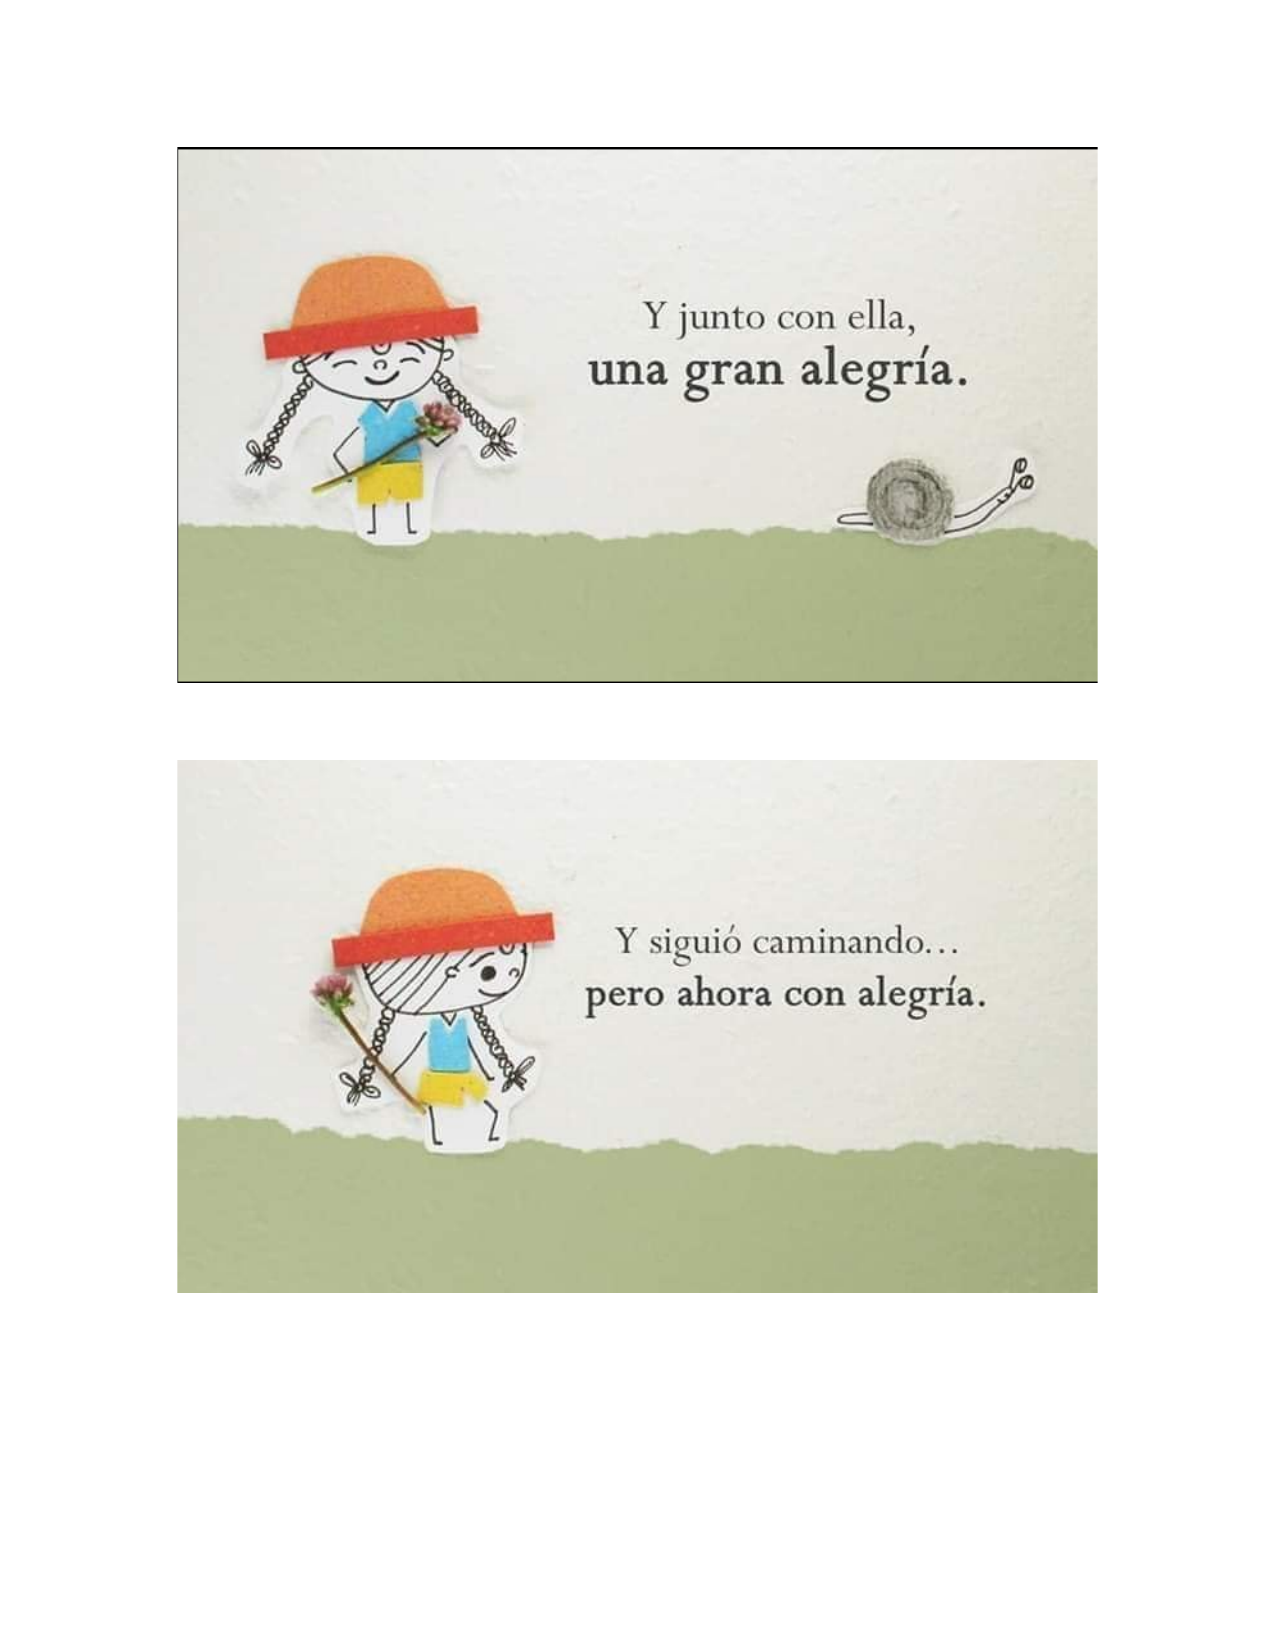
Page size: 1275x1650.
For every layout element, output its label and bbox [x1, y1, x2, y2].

picture [177, 147, 1098, 683]
picture [177, 760, 1098, 1293]
